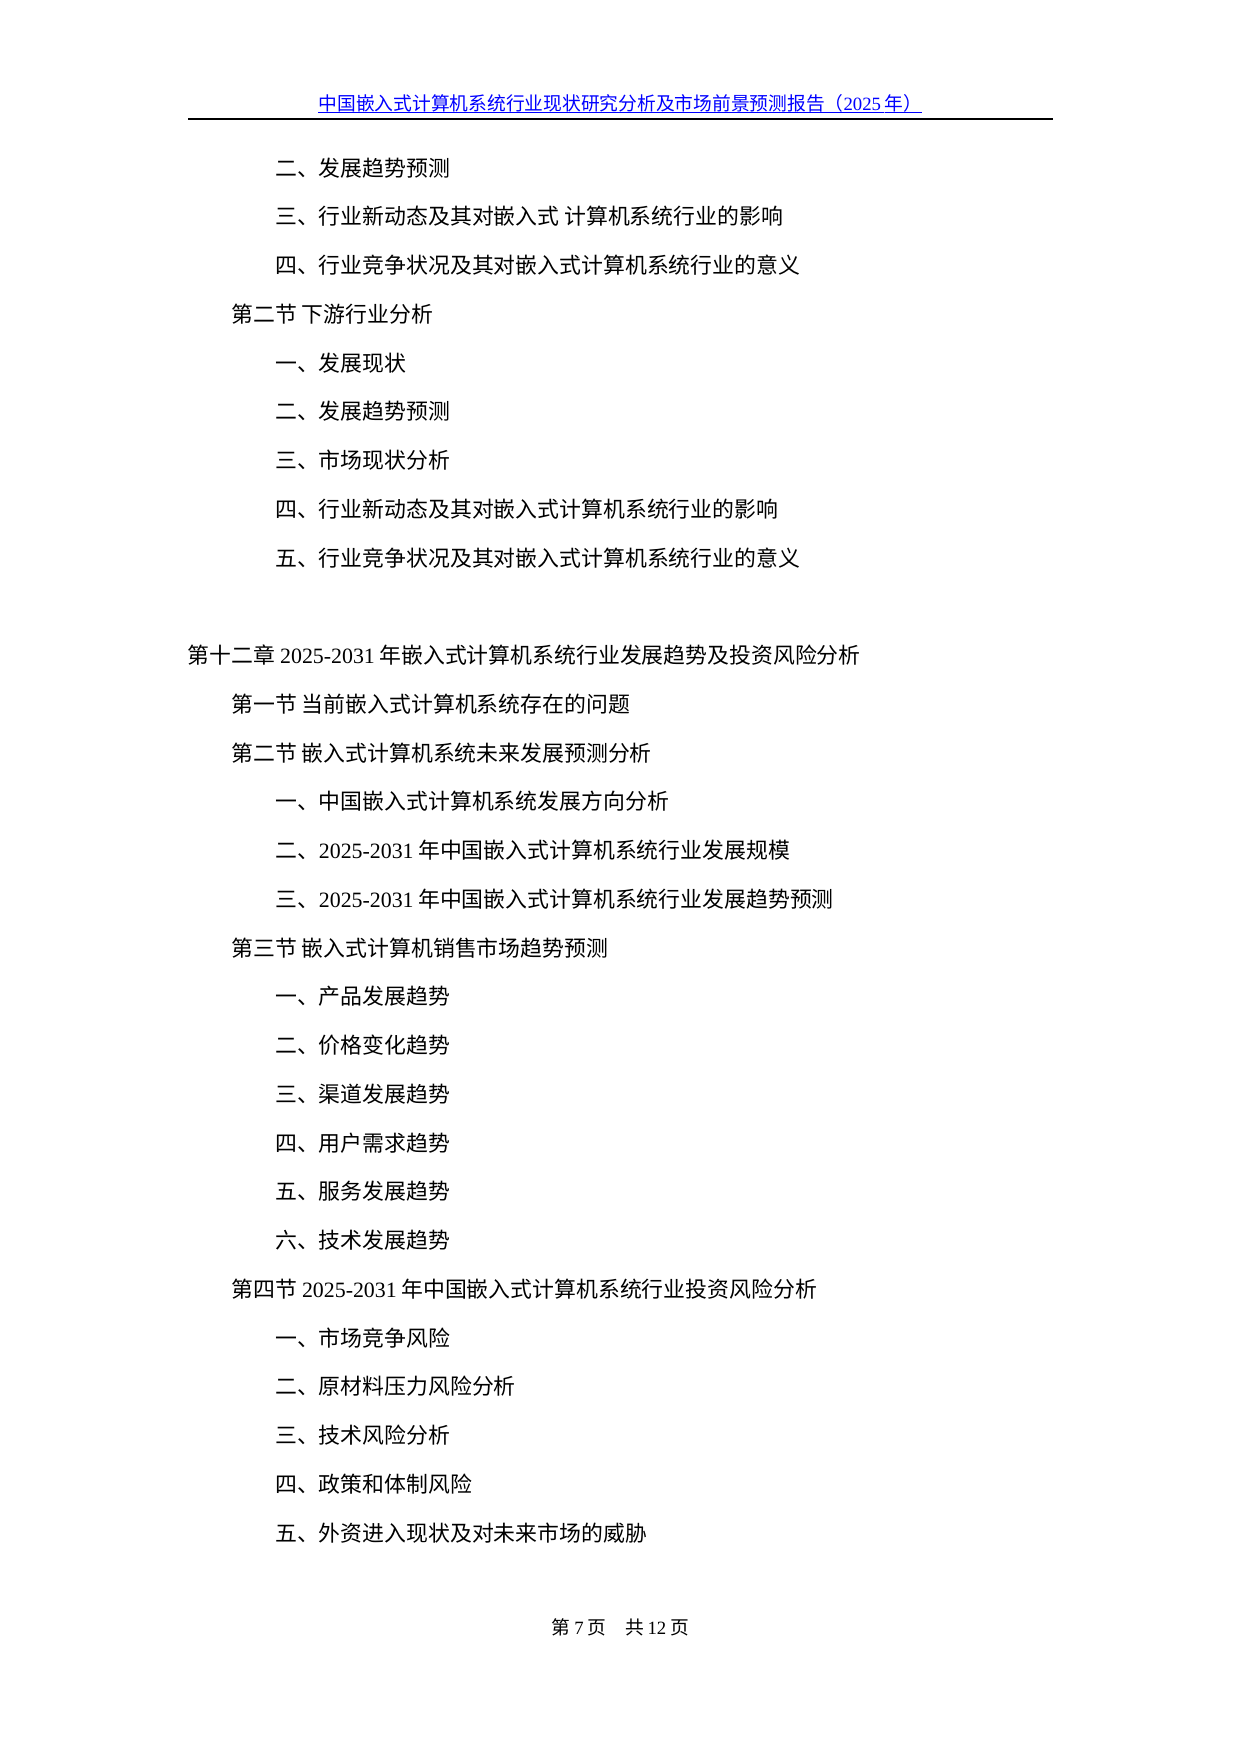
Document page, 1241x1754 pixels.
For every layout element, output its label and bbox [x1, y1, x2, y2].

text [187, 150, 1053, 1548]
